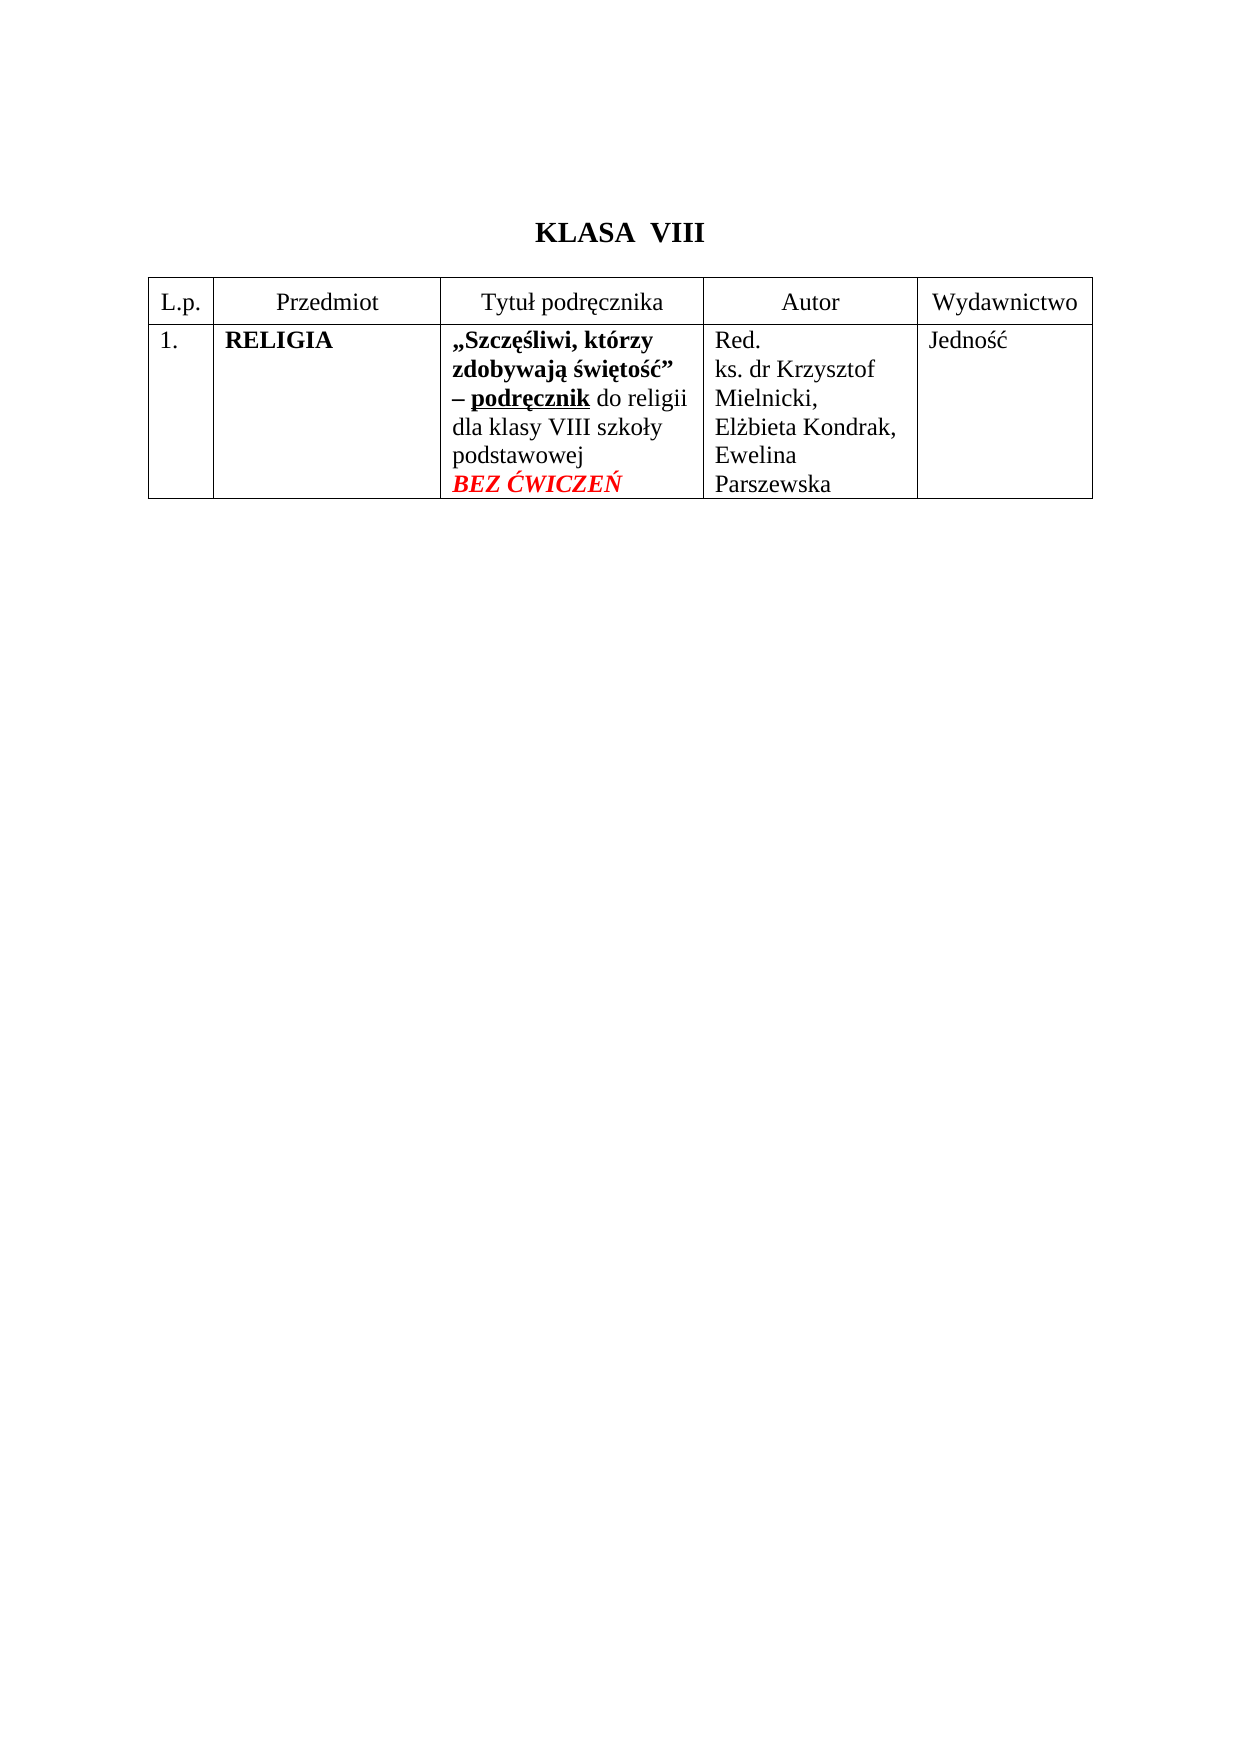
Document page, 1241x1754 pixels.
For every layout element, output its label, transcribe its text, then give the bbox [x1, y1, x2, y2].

table_cell „Szczęśliwi, którzy zdobywają świętość” – podręcznik do religii dla klasy VIII szkoły podstawowej BEZ ĆWICZEŃ [441, 325, 703, 498]
table_header Wydawnictwo [918, 278, 1092, 324]
table_header L.p. [149, 278, 213, 324]
table_header Przedmiot [214, 278, 440, 324]
table_cell Red. ks. dr Krzysztof Mielnicki, Elżbieta Kondrak, Ewelina Parszewska [704, 325, 917, 498]
text KLASA VIII [148, 215, 1093, 248]
table_cell Jedność [918, 325, 1092, 498]
table_cell RELIGIA [214, 325, 440, 498]
table_cell 1. [149, 325, 213, 498]
table_header Tytuł podręcznika [441, 278, 703, 324]
table_header Autor [704, 278, 917, 324]
